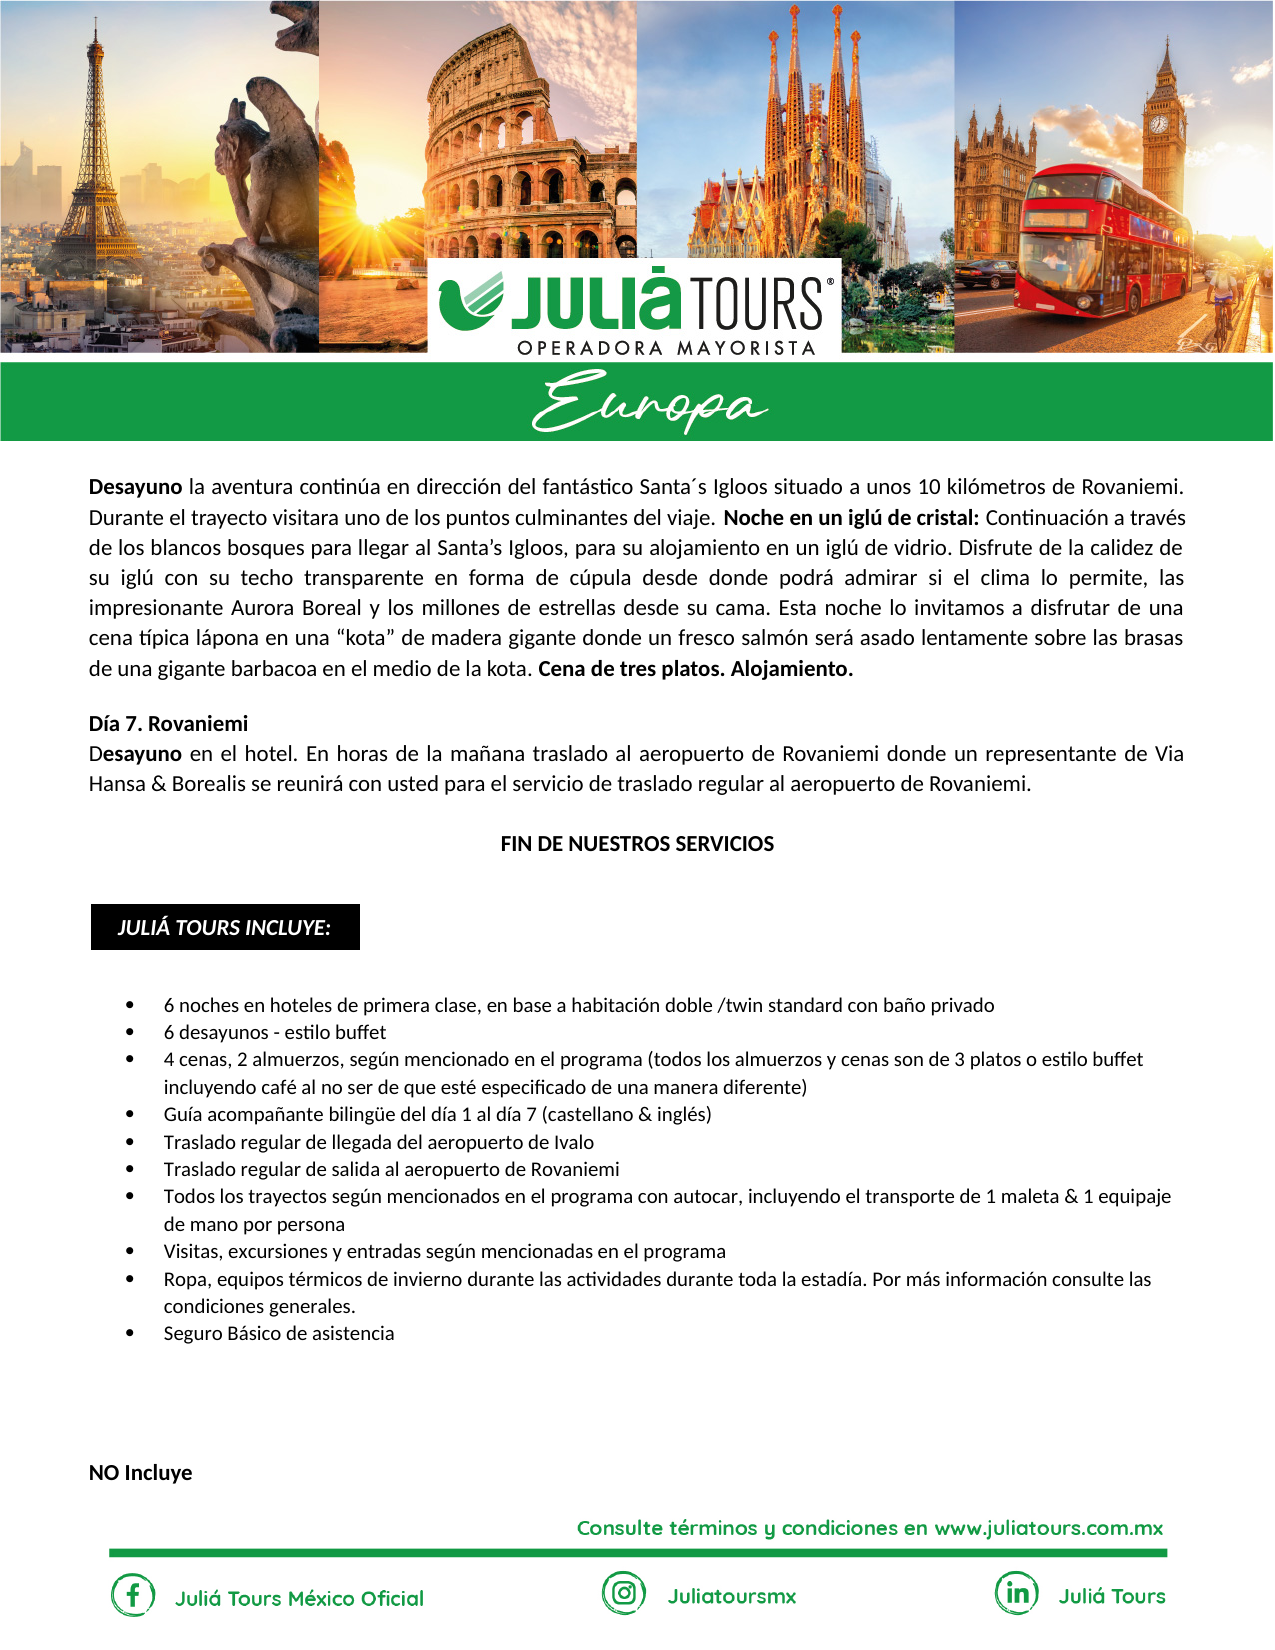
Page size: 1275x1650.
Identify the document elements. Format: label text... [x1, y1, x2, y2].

text FIN DE NUESTROS SERVICIOS [89, 829, 1186, 857]
list 4 cenas, 2 almuerzos, según mencionado en el programa (todos los almuerzos y cenas son de 3 platos o estilo buffet incluyendo café al no ser de que esté especificado de una manera diferente) [126, 1047, 1186, 1099]
list Seguro Básico de asistencia [126, 1321, 1186, 1346]
text NO Incluye [89, 1458, 1186, 1486]
list Traslado regular de salida al aeropuerto de Rovaniemi [126, 1156, 1186, 1182]
list 6 desayunos - estilo buffet [126, 1019, 1186, 1045]
text Desayuno en el hotel. En horas de la mañana traslado al aeropuerto de Rovaniemi donde un representante de Via Hansa & Borealis se reunirá con usted para el servicio de traslado regular al aeropuerto de Rovaniemi. [89, 739, 1186, 797]
text Día 7. Rovaniemi [89, 709, 1186, 737]
list Traslado regular de llegada del aeropuerto de Ivalo [126, 1129, 1186, 1154]
text Desayuno la aventura continúa en dirección del fantástico Santa´s Igloos situado a unos 10 kilómetros de Rovaniemi. Durante el trayecto visitara uno de los puntos culminantes del viaje. Noche en un iglú de cristal: Continuación a través de los blancos bosques para llegar al Santa’s Igloos, para su alojamiento en un iglú de vidrio. Disfrute de la calidez de su iglú con su techo transparente en forma de cúpula desde donde podrá admirar si el clima lo permite, las impresionante Aurora Boreal y los millones de estrellas desde su cama. Esta noche lo invitamos a disfrutar de una cena típica lápona en una “kota” de madera gigante donde un fresco salmón será asado lentamente sobre las brasas de una gigante barbacoa en el medio de la kota. Cena de tres platos. Alojamiento. [89, 472, 1186, 682]
list 6 noches en hoteles de primera clase, en base a habitación doble /twin standard con baño privado [126, 992, 1186, 1017]
list Todos los trayectos según mencionados en el programa con autocar, incluyendo el transporte de 1 maleta & 1 equipaje de mano por persona [126, 1184, 1186, 1236]
list Guía acompañante bilingüe del día 1 al día 7 (castellano & inglés) [126, 1101, 1186, 1127]
list Ropa, equipos térmicos de invierno durante las actividades durante toda la estadía. Por más información consulte las condiciones generales. [126, 1266, 1186, 1319]
picture [3, 1499, 1275, 1642]
list Visitas, excursiones y entradas según mencionadas en el programa [126, 1238, 1186, 1264]
picture [0, 0, 1273, 441]
